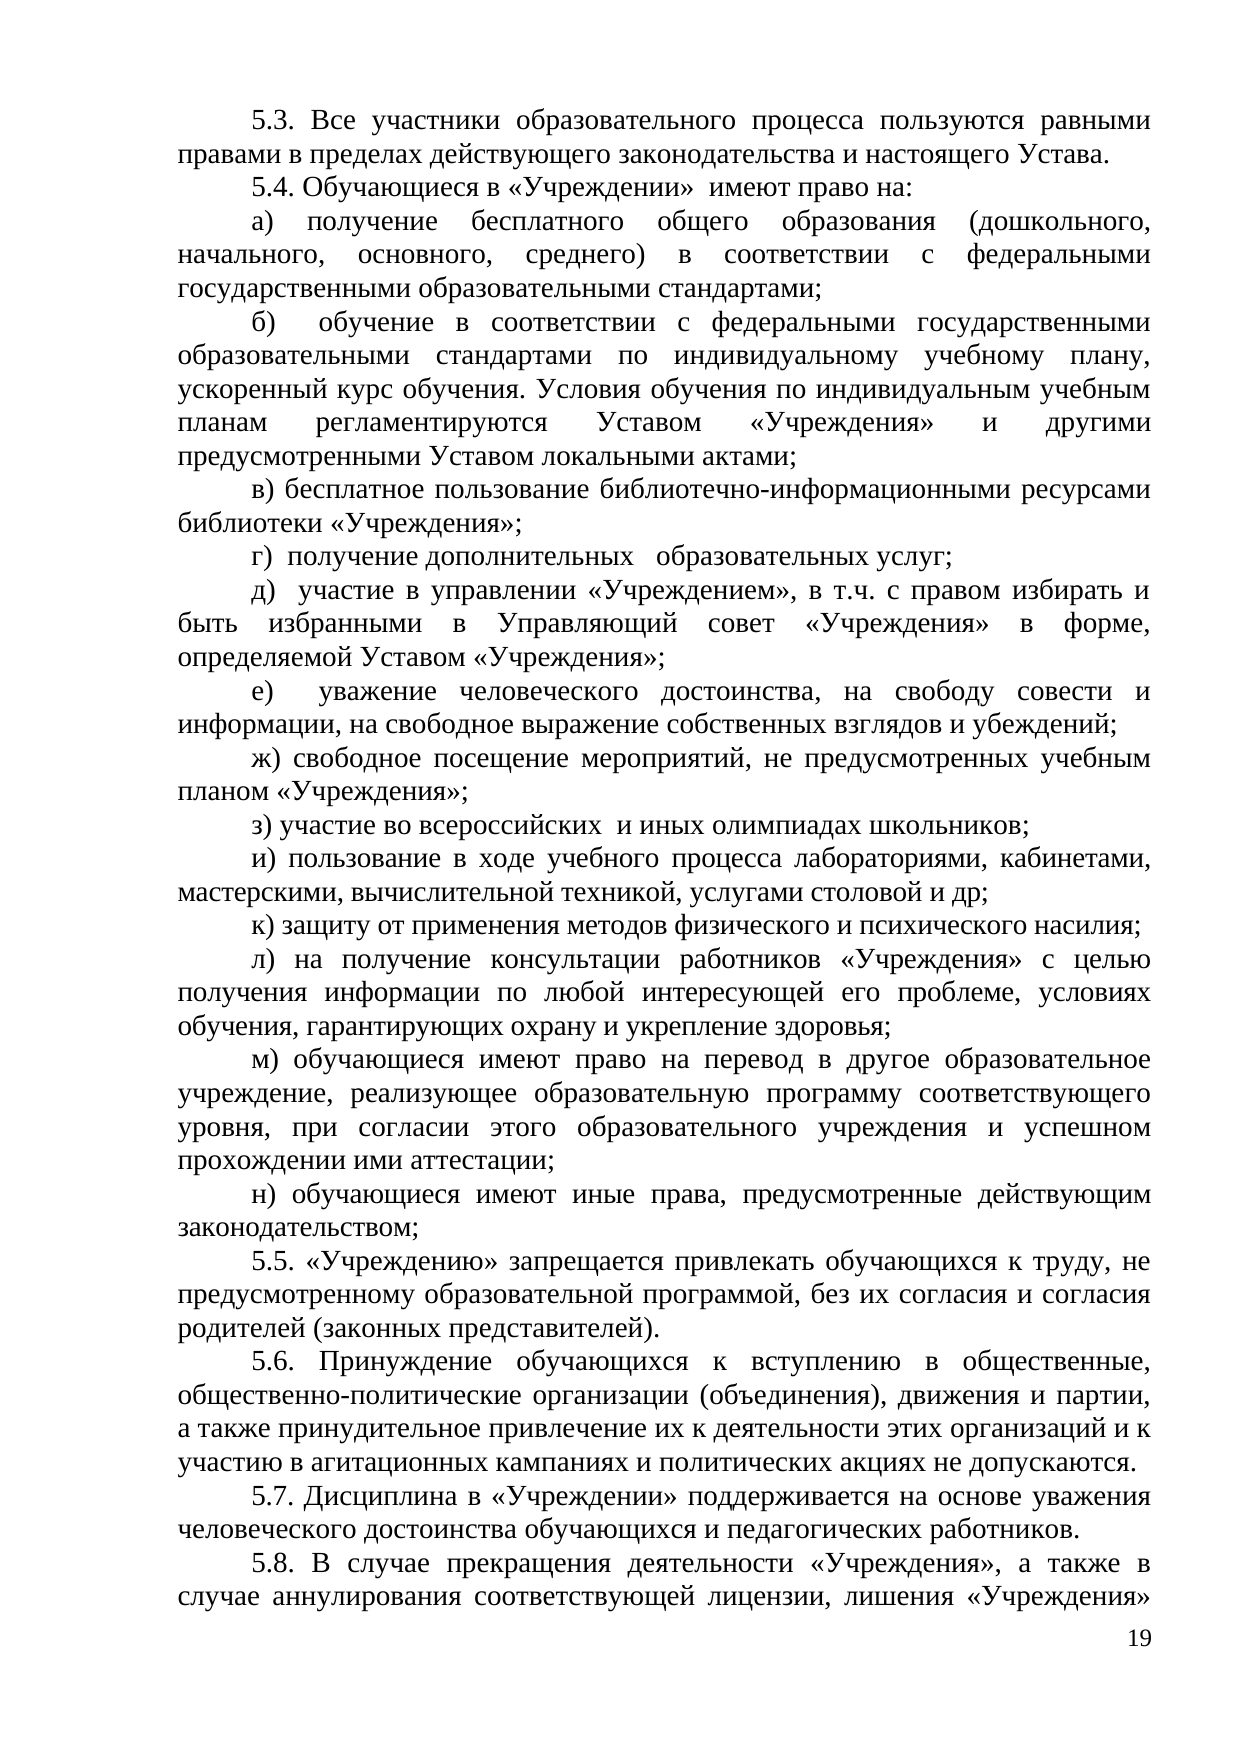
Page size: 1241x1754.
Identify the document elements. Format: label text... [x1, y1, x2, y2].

text и) пользование в ходе учебного процесса лабораториями, кабинетами, мастерскими, вычислительной техникой, услугами столовой и др; [177, 840, 1152, 907]
text 5.7. Дисциплина в «Учреждении» поддерживается на основе уважения человеческого достоинства обучающихся и педагогических работников. [177, 1478, 1152, 1545]
text ж) свободное посещение мероприятий, не предусмотренных учебным планом «Учреждения»; [177, 740, 1152, 807]
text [177, 1545, 1152, 1612]
text е) уважение человеческого достоинства, на свободу совести и информации, на свободное выражение собственных взглядов и убеждений; [177, 673, 1152, 740]
text 5.3. Все участники образовательного процесса пользуются равными правами в пределах действующего законодательства и настоящего Устава. [177, 102, 1152, 169]
text б) обучение в соответствии с федеральными государственными образовательными стандартами по индивидуальному учебному плану, ускоренный курс обучения. Условия обучения по индивидуальным учебным планам регламентируются Уставом «Учреждения» и другими предусмотренными Уставом локальными актами; [177, 304, 1152, 471]
text д) участие в управлении «Учреждением», в т.ч. с правом избирать и быть избранными в Управляющий совет «Учреждения» в форме, определяемой Уставом «Учреждения»; [177, 572, 1152, 673]
text л) на получение консультации работников «Учреждения» с целью получения информации по любой интересующей его проблеме, условиях обучения, гарантирующих охрану и укрепление здоровья; [177, 941, 1152, 1042]
text 5.4. Обучающиеся в «Учреждении» имеют право на: [177, 169, 1152, 203]
text 5.6. Принуждение обучающихся к вступлению в общественные, общественно-политические организации (объединения), движения и партии, а также принудительное привлечение их к деятельности этих организаций и к участию в агитационных кампаниях и политических акциях не допускаются. [177, 1343, 1152, 1478]
text г) получение дополнительных образовательных услуг; [177, 538, 1152, 572]
text м) обучающиеся имеют право на перевод в другое образовательное учреждение, реализующее образовательную программу соответствующего уровня, при согласии этого образовательного учреждения и успешном прохождении ими аттестации; [177, 1042, 1152, 1176]
text в) бесплатное пользование библиотечно-информационными ресурсами библиотеки «Учреждения»; [177, 471, 1152, 538]
text к) защиту от применения методов физического и психического насилия; [177, 907, 1152, 941]
text з) участие во всероссийских и иных олимпиадах школьников; [177, 807, 1152, 840]
text 5.5. «Учреждению» запрещается привлекать обучающихся к труду, не предусмотренному образовательной программой, без их согласия и согласия родителей (законных представителей). [177, 1243, 1152, 1343]
text н) обучающиеся имеют иные права, предусмотренные действующим законодательством; [177, 1176, 1152, 1243]
text а) получение бесплатного общего образования (дошкольного, начального, основного, среднего) в соответствии с федеральными государственными образовательными стандартами; [177, 203, 1152, 304]
